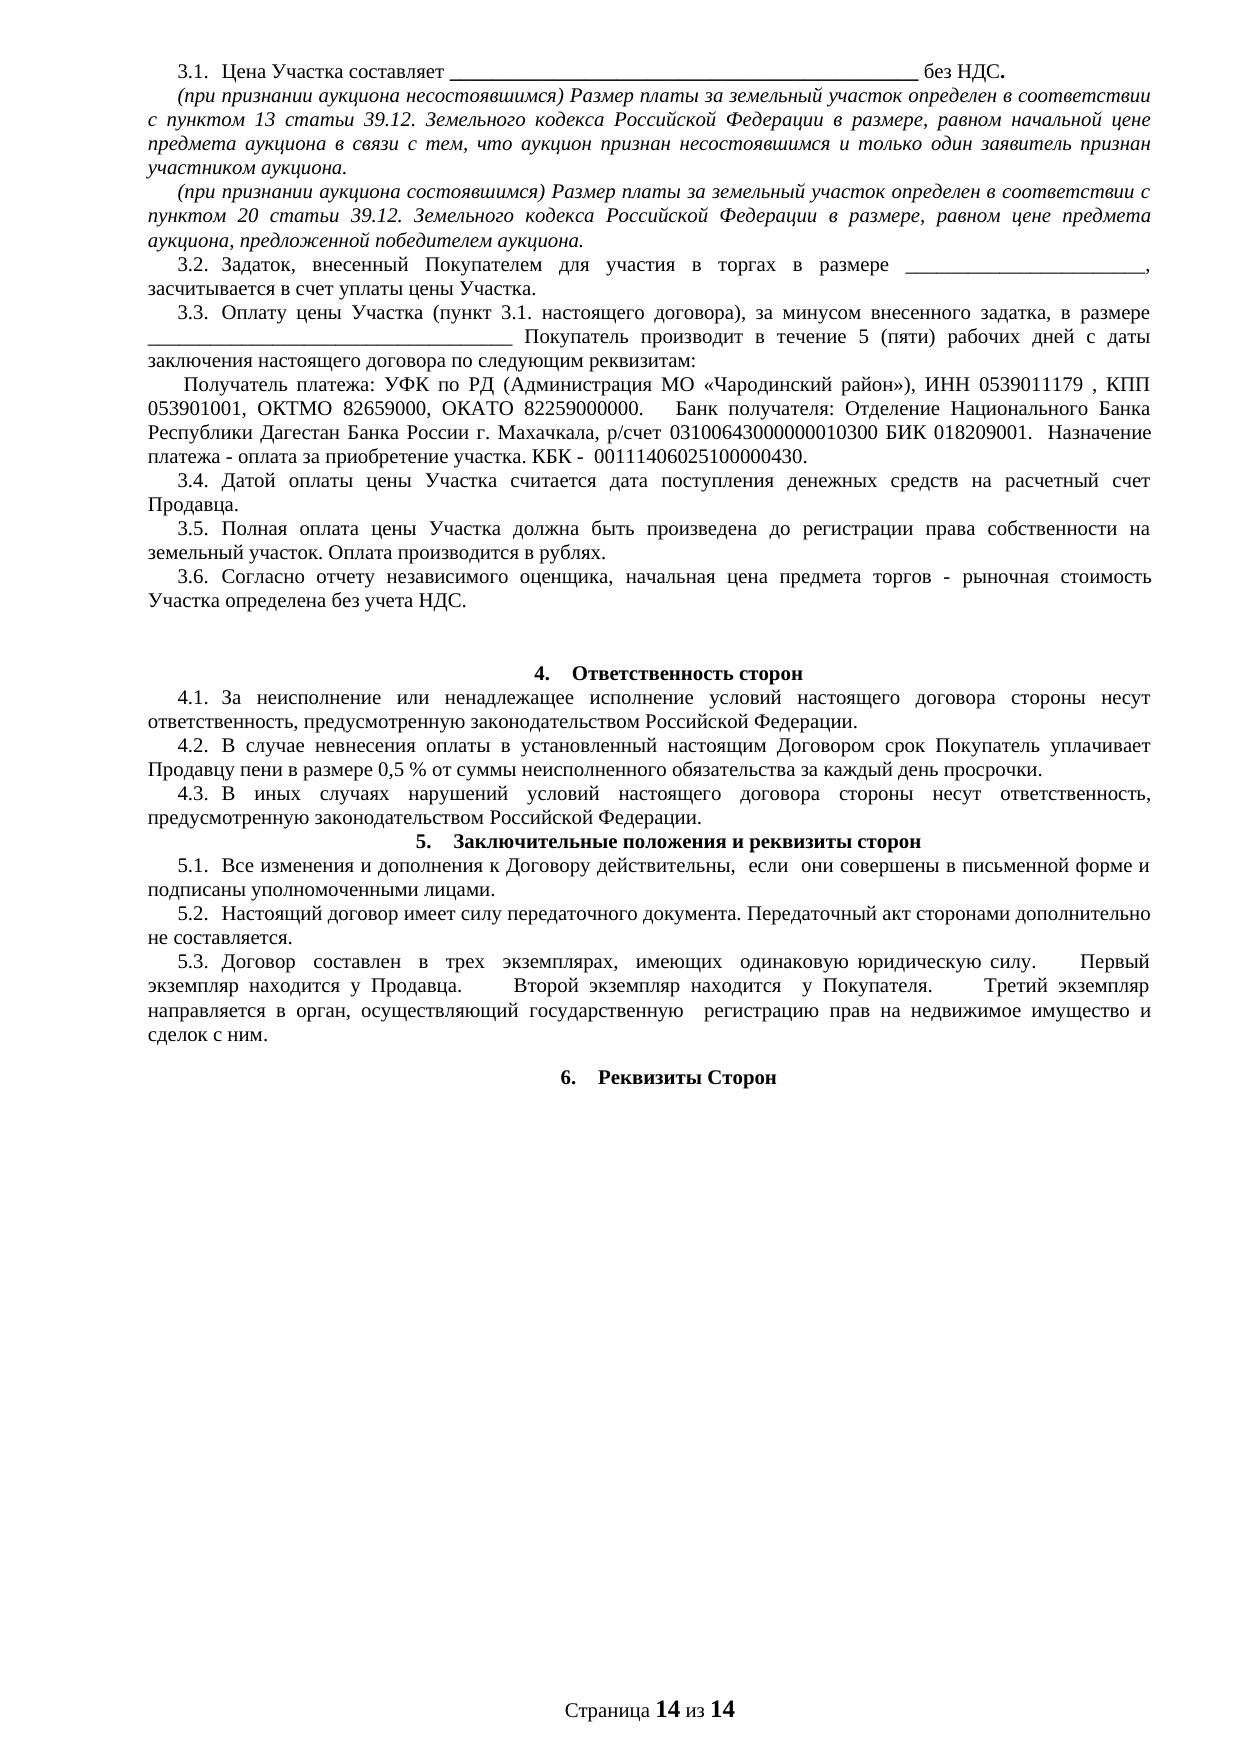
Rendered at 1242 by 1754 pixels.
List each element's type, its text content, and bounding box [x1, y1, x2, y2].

list Задаток, внесенный Покупателем для участия в торгах в размере _______________________, засчитывается в счет уплаты цены Участка. [148, 252, 1152, 300]
list Датой оплаты цены Участка считается дата поступления денежных средств на расчетный счет Продавца. [148, 468, 1152, 516]
list Ответственность сторон [185, 661, 1152, 685]
text (при признании аукциона состоявшимся) Размер платы за земельный участок определен в соответствии с пунктом 20 статьи 39.12. Земельного кодекса Российской Федерации в размере, равном цене предмета аукциона, предложенной победителем аукциона. [148, 179, 1152, 252]
list Договор составлен в трех экземплярах, имеющих одинаковую юридическую силу. Первый экземпляр находится у Продавца. Второй экземпляр находится у Покупателя. Третий экземпляр направляется в орган, осуществляющий государственную регистрацию прав на недвижимое имущество и сделок с ним. [148, 949, 1152, 1046]
list В иных случаях нарушений условий настоящего договора стороны несут ответственность, предусмотренную законодательством Российской Федерации. [148, 781, 1152, 829]
list Оплату цены Участка (пункт 3.1. настоящего договора), за минусом внесенного задатка, в размере ___________________________________ Покупатель производит в течение 5 (пяти) рабочих дней с даты заключения настоящего договора по следующим реквизитам: [148, 300, 1152, 372]
list Полная оплата цены Участка должна быть произведена до регистрации права собственности на земельный участок. Оплата производится в рублях. [148, 516, 1152, 564]
list Реквизиты Сторон [185, 1065, 1152, 1089]
list В случае невнесения оплаты в установленный настоящим Договором срок Покупатель уплачивает Продавцу пени в размере 0,5 % от суммы неисполненного обязательства за каждый день просрочки. [148, 733, 1152, 781]
list Цена Участка составляет _____________________________________________ без НДС. [148, 59, 1152, 83]
list Настоящий договор имеет силу передаточного документа. Передаточный акт сторонами дополнительно не составляется. [148, 901, 1152, 949]
list Заключительные положения и реквизиты сторон [185, 829, 1152, 853]
text Получатель платежа: УФК по РД (Администрация МО «Чародинский район»), ИНН 0539011179 , КПП 053901001, ОКТМО 82659000, ОКАТО 82259000000. Банк получателя: Отделение Национального Банка Республики Дагестан Банка России г. Махачкала, р/счет 03100643000000010300 БИК 018209001. Назначение платежа - оплата за приобретение участка. КБК - 00111406025100000430. [148, 372, 1152, 468]
text (при признании аукциона несостоявшимся) Размер платы за земельный участок определен в соответствии с пунктом 13 статьи 39.12. Земельного кодекса Российской Федерации в размере, равном начальной цене предмета аукциона в связи с тем, что аукцион признан несостоявшимся и только один заявитель признан участником аукциона. [148, 83, 1152, 179]
list Все изменения и дополнения к Договору действительны, если они совершены в письменной форме и подписаны уполномоченными лицами. [148, 853, 1152, 901]
list Согласно отчету независимого оценщика, начальная цена предмета торгов - рыночная стоимость Участка определена без учета НДС. [148, 564, 1152, 612]
list За неисполнение или ненадлежащее исполнение условий настоящего договора стороны несут ответственность, предусмотренную законодательством Российской Федерации. [148, 685, 1152, 733]
